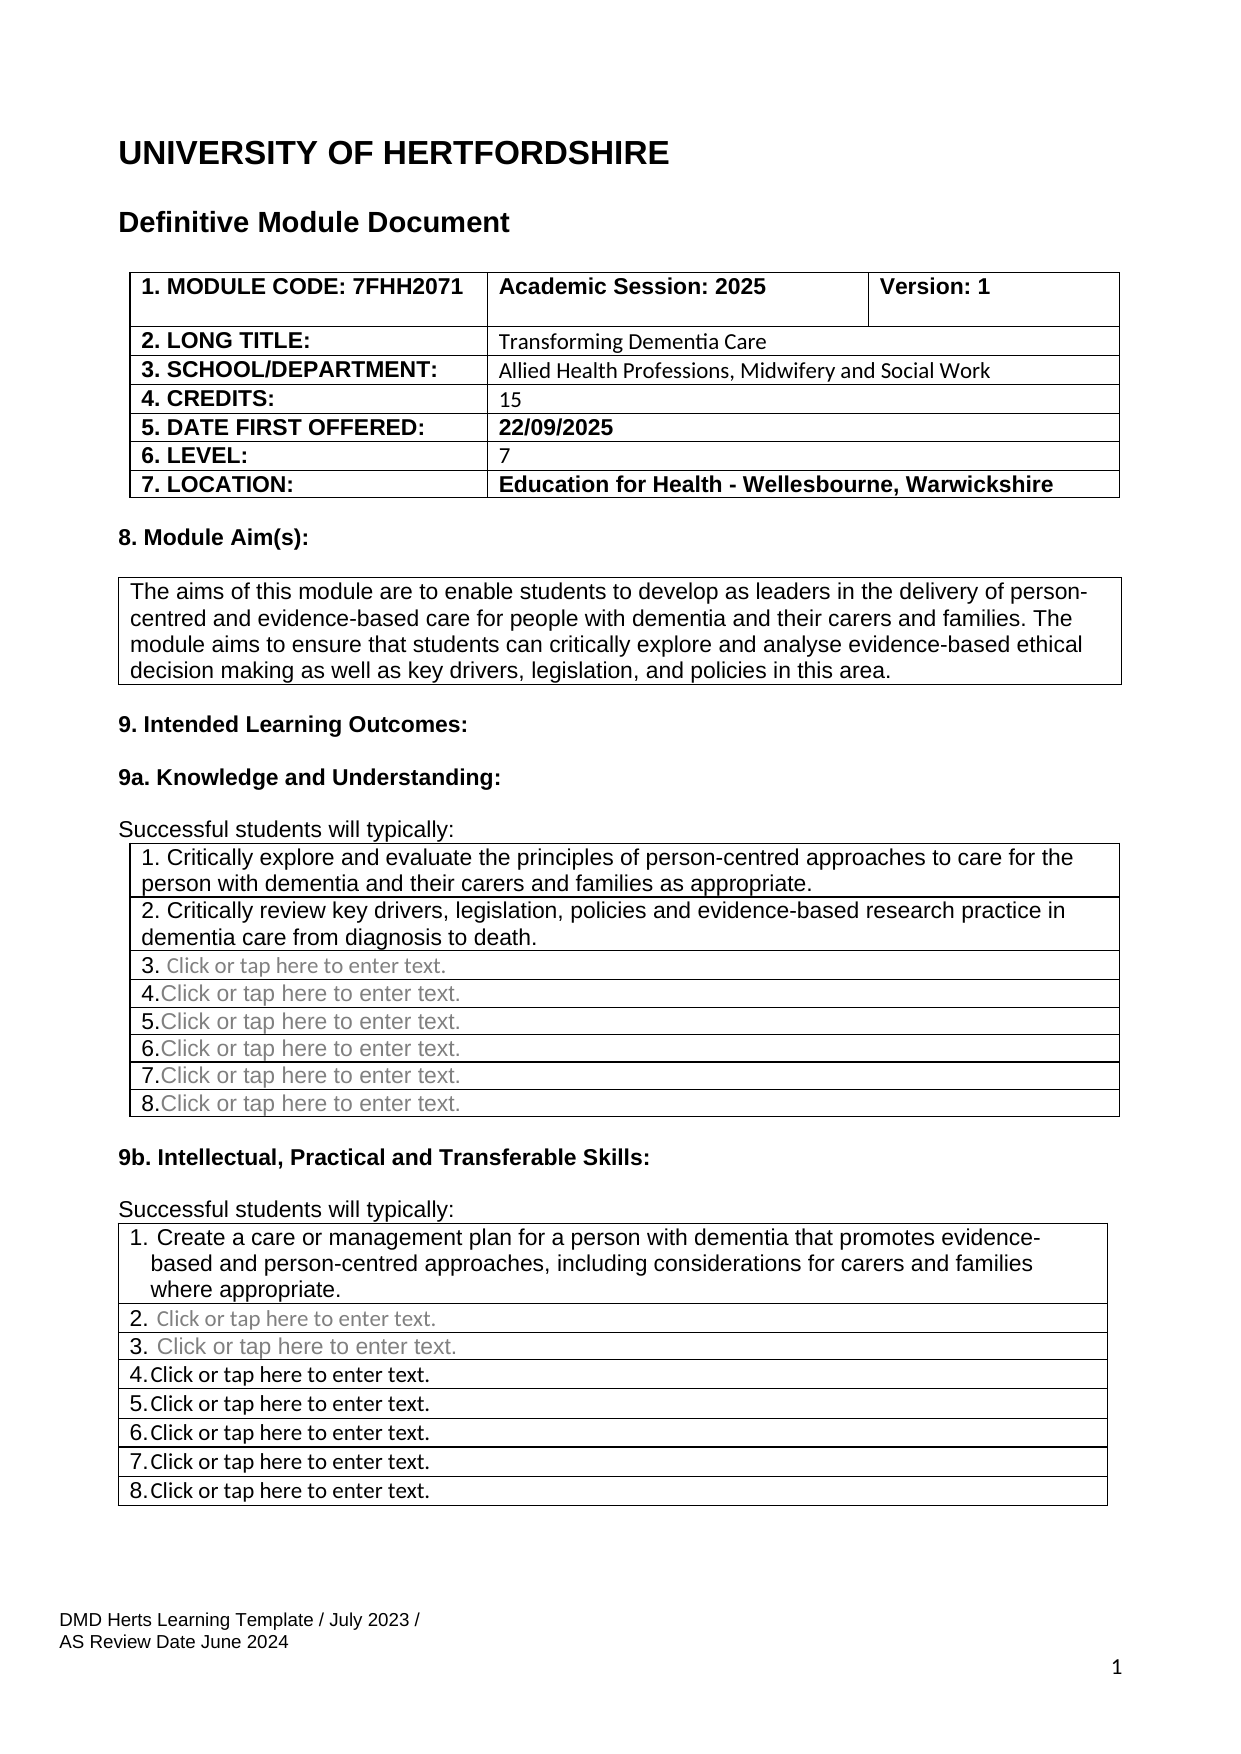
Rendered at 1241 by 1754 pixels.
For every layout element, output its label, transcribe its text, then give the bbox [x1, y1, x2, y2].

text UNIVERSITY OF HERTFORDSHIRE [118, 133, 1122, 172]
table_cell 2. [131, 898, 1119, 950]
table_header Academic Session: [488, 273, 868, 326]
table_cell 7. LOCATION: [131, 471, 487, 497]
table_header 1. [131, 844, 1119, 896]
text 9a. Knowledge and Understanding: [118, 764, 1122, 790]
table_cell 3. SCHOOL/DEPARTMENT: [131, 356, 487, 384]
table_header [119, 1224, 1107, 1303]
table_cell [488, 471, 1119, 497]
table_cell 4. [131, 980, 1119, 1007]
table_cell 6. LEVEL: [131, 442, 487, 469]
table_cell [119, 1333, 1107, 1359]
table_cell 2. LONG TITLE: [131, 327, 487, 355]
table_cell [119, 1304, 1107, 1332]
text 9. Intended Learning Outcomes: [118, 711, 1122, 737]
text Definitive Module Document [118, 205, 1122, 239]
text 9b. Intellectual, Practical and Transferable Skills: [118, 1144, 1122, 1170]
table_header 1. MODULE CODE: [131, 273, 487, 326]
text Successful students will typically: [118, 816, 1122, 843]
table_cell 8. [131, 1090, 1119, 1116]
table_cell 5. DATE FIRST OFFERED: [131, 414, 487, 441]
table_cell 5. [131, 1008, 1119, 1034]
table_cell 6. [131, 1035, 1119, 1061]
text 8. Module Aim(s): [118, 524, 1122, 551]
table_header [119, 578, 1121, 683]
table_cell 7. [131, 1063, 1119, 1089]
table_cell 3. [131, 951, 1119, 979]
table_header Version: [869, 273, 1119, 326]
table_cell 4. CREDITS: [131, 385, 487, 413]
text Successful students will typically: [118, 1196, 1122, 1223]
